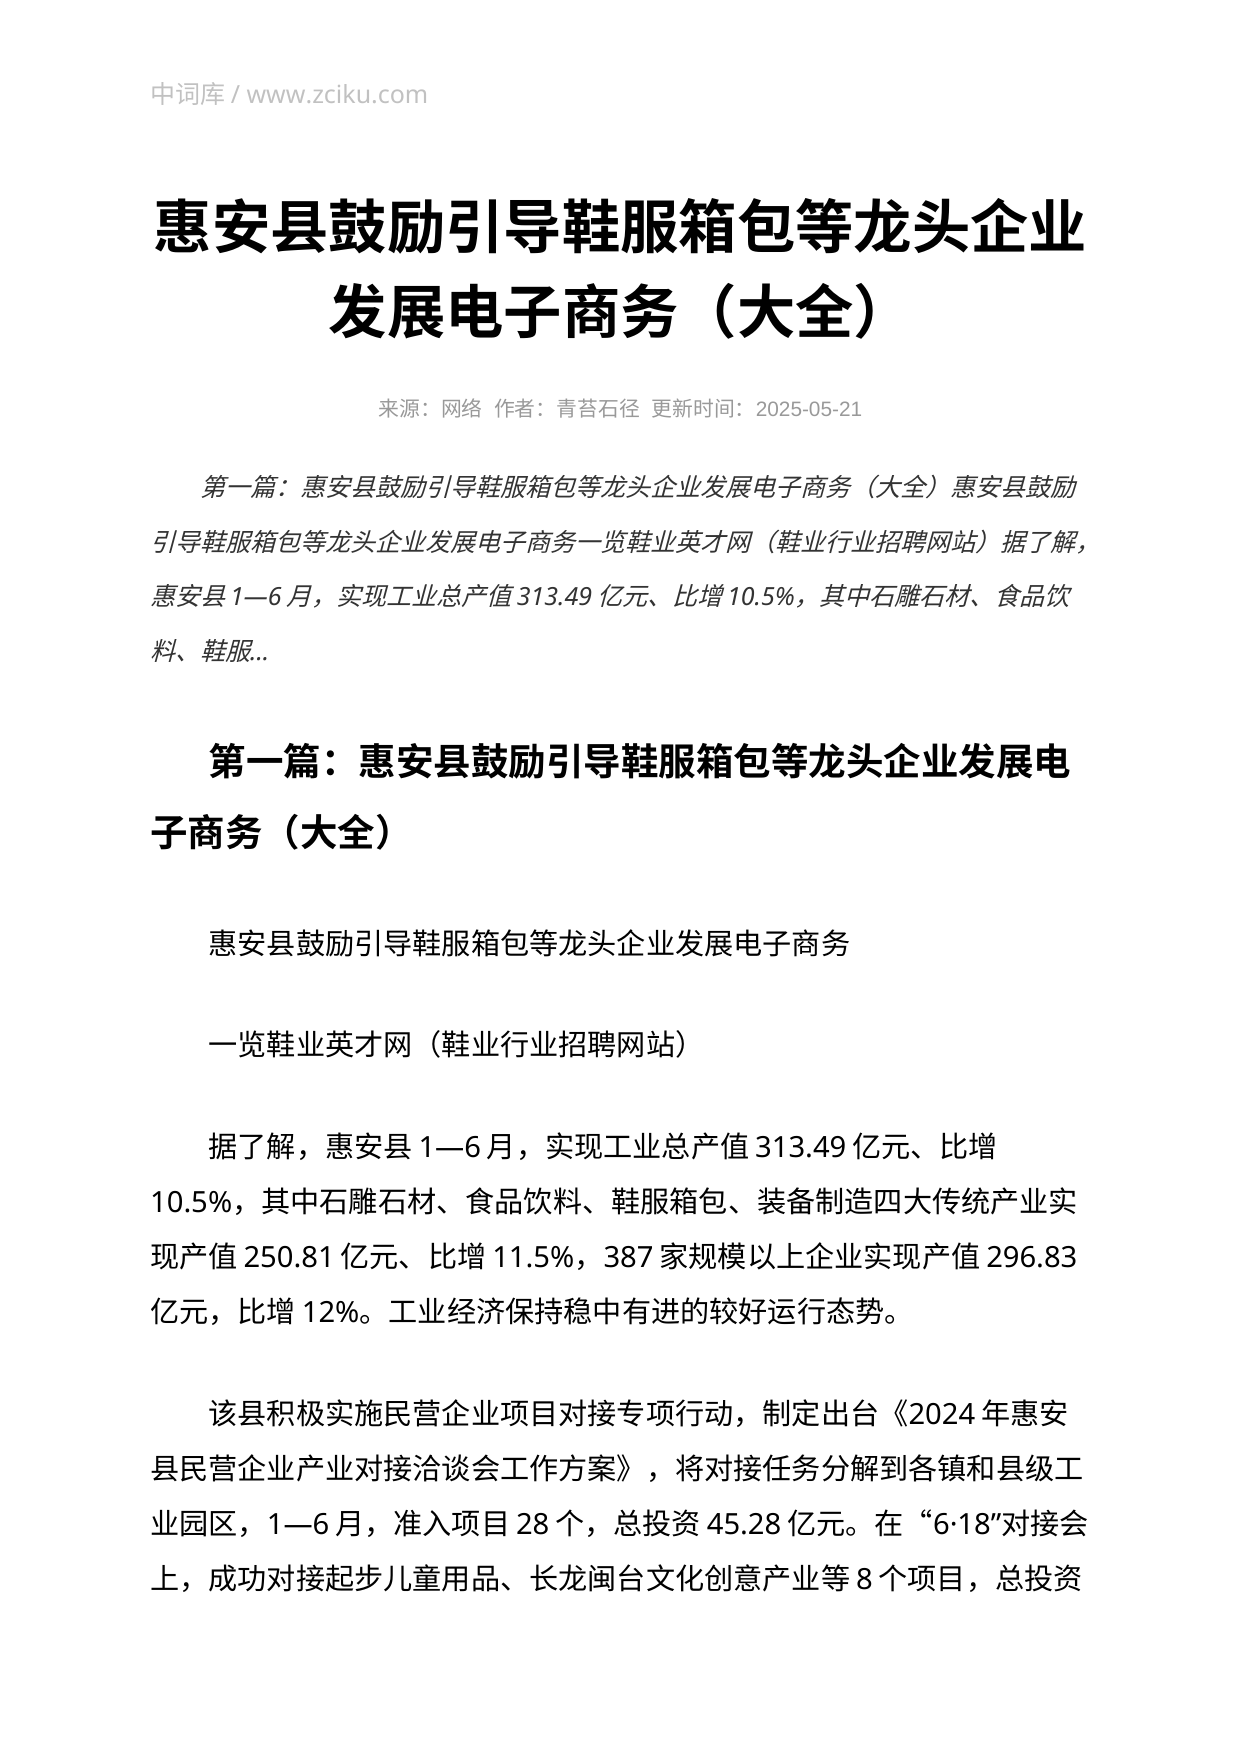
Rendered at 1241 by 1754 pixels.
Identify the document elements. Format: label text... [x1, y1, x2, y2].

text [150, 1391, 1090, 1598]
text 第一篇：惠安县鼓励引导鞋服箱包等龙头企业发展电子商务（大全） [150, 732, 1090, 857]
text 来源：网络 作者：青苔石径 更新时间：2025-05-21 [150, 397, 1090, 421]
text 第一篇：惠安县鼓励引导鞋服箱包等龙头企业发展电子商务（大全）惠安县鼓励引导鞋服箱包等龙头企业发展电子商务一览鞋业英才网（鞋业行业招聘网站）据了解，惠安县1—6月，实现工业总产值313.49亿元、比增10.5%，其中石雕石材、食品饮料、鞋服... [150, 468, 1090, 667]
subtitle 惠安县鼓励引导鞋服箱包等龙头企业发展电子商务（大全） [150, 181, 1090, 350]
text 据了解，惠安县1—6月，实现工业总产值313.49亿元、比增10.5%，其中石雕石材、食品饮料、鞋服箱包、装备制造四大传统产业实现产值250.81亿元、比增11.5%，387家规模以上企业实现产值296.83亿元，比增12%。工业经济保持稳中有进的较好运行态势。 [150, 1124, 1090, 1331]
text 一览鞋业英才网（鞋业行业招聘网站） [150, 1022, 1090, 1064]
text 惠安县鼓励引导鞋服箱包等龙头企业发展电子商务 [150, 920, 1090, 962]
